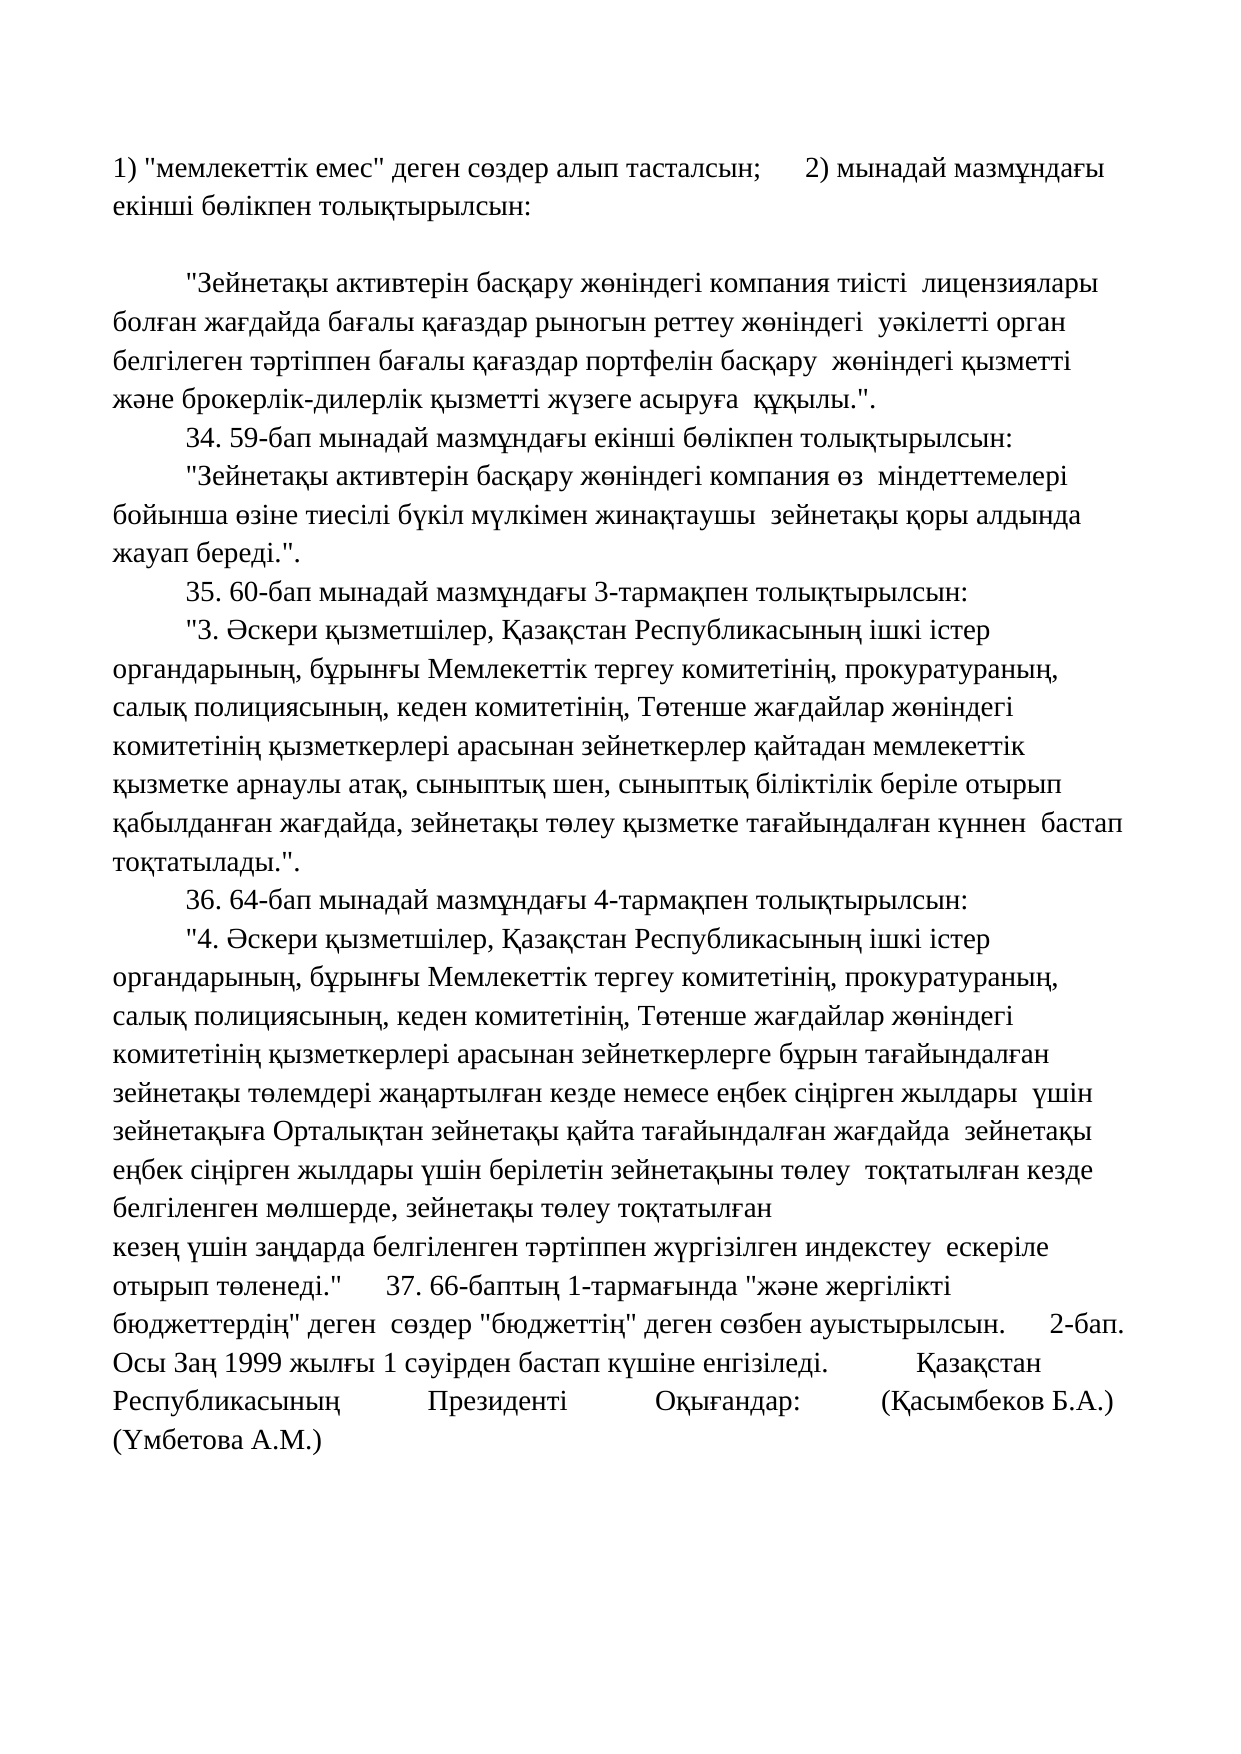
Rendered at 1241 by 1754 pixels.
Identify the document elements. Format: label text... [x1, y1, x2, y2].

text кезең үшін заңдарда белгіленген тәртіппен жүргізілген индекстеу ескеріле отырып төленеді." 37. 66-баптың 1-тармағында "және жергілікті бюджеттердің" деген сөздер "бюджеттің" деген сөзбен ауыстырылсын. 2-бап. Осы Заң 1999 жылғы 1 сәуірден бастап күшіне енгізіледі. Қазақстан Республикасының Президенті Оқығандар: (Қасымбеков Б.А.) (Үмбетова А.М.) [112, 1229, 1128, 1455]
text "Зейнетақы активтерін басқару жөніндегі компания тиісті лицензиялары болған жағдайда бағалы қағаздар рыногын реттеу жөніндегі уәкілетті орган белгілеген тәртіппен бағалы қағаздар портфелін басқару жөніндегі қызметті және брокерлік-дилерлік қызметті жүзеге асыруға құқылы.". 34. 59-бап мынадай мазмұндағы екінші бөлікпен толықтырылсын: "Зейнетақы активтерін басқару жөніндегі компания өз міндеттемелері бойынша өзіне тиесілі бүкіл мүлкімен жинақтаушы зейнетақы қоры алдында жауап береді.". 35. 60-бап мынадай мазмұндағы 3-тармақпен толықтырылсын: "3. Әскери қызметшілер, Қазақстан Республикасының ішкі істер органдарының, бұрынғы Мемлекеттік тергеу комитетінің, прокуратураның, салық полициясының, кеден комитетінің, Төтенше жағдайлар жөніндегі комитетінің қызметкерлері арасынан зейнеткерлер қайтадан мемлекеттік қызметке арнаулы атақ, сыныптық шен, сыныптық біліктілік беріле отырып қабылданған жағдайда, зейнетақы төлеу қызметке тағайындалған күннен бастап тоқтатылады.". 36. 64-бап мынадай мазмұндағы 4-тармақпен толықтырылсын: "4. Әскери қызметшілер, Қазақстан Республикасының ішкі істер органдарының, бұрынғы Мемлекеттік тергеу комитетінің, прокуратураның, салық полициясының, кеден комитетінің, Төтенше жағдайлар жөніндегі комитетінің қызметкерлері арасынан зейнеткерлерге бұрын тағайындалған зейнетақы төлемдері жаңартылған кезде немесе еңбек сіңірген жылдары үшін зейнетақыға Орталықтан зейнетақы қайта тағайындалған жағдайда зейнетақы еңбек сіңірген жылдары үшін берілетін зейнетақыны төлеу тоқтатылған кезде белгіленген мөлшерде, зейнетақы төлеу тоқтатылған [112, 227, 1128, 1224]
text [112, 150, 1128, 222]
